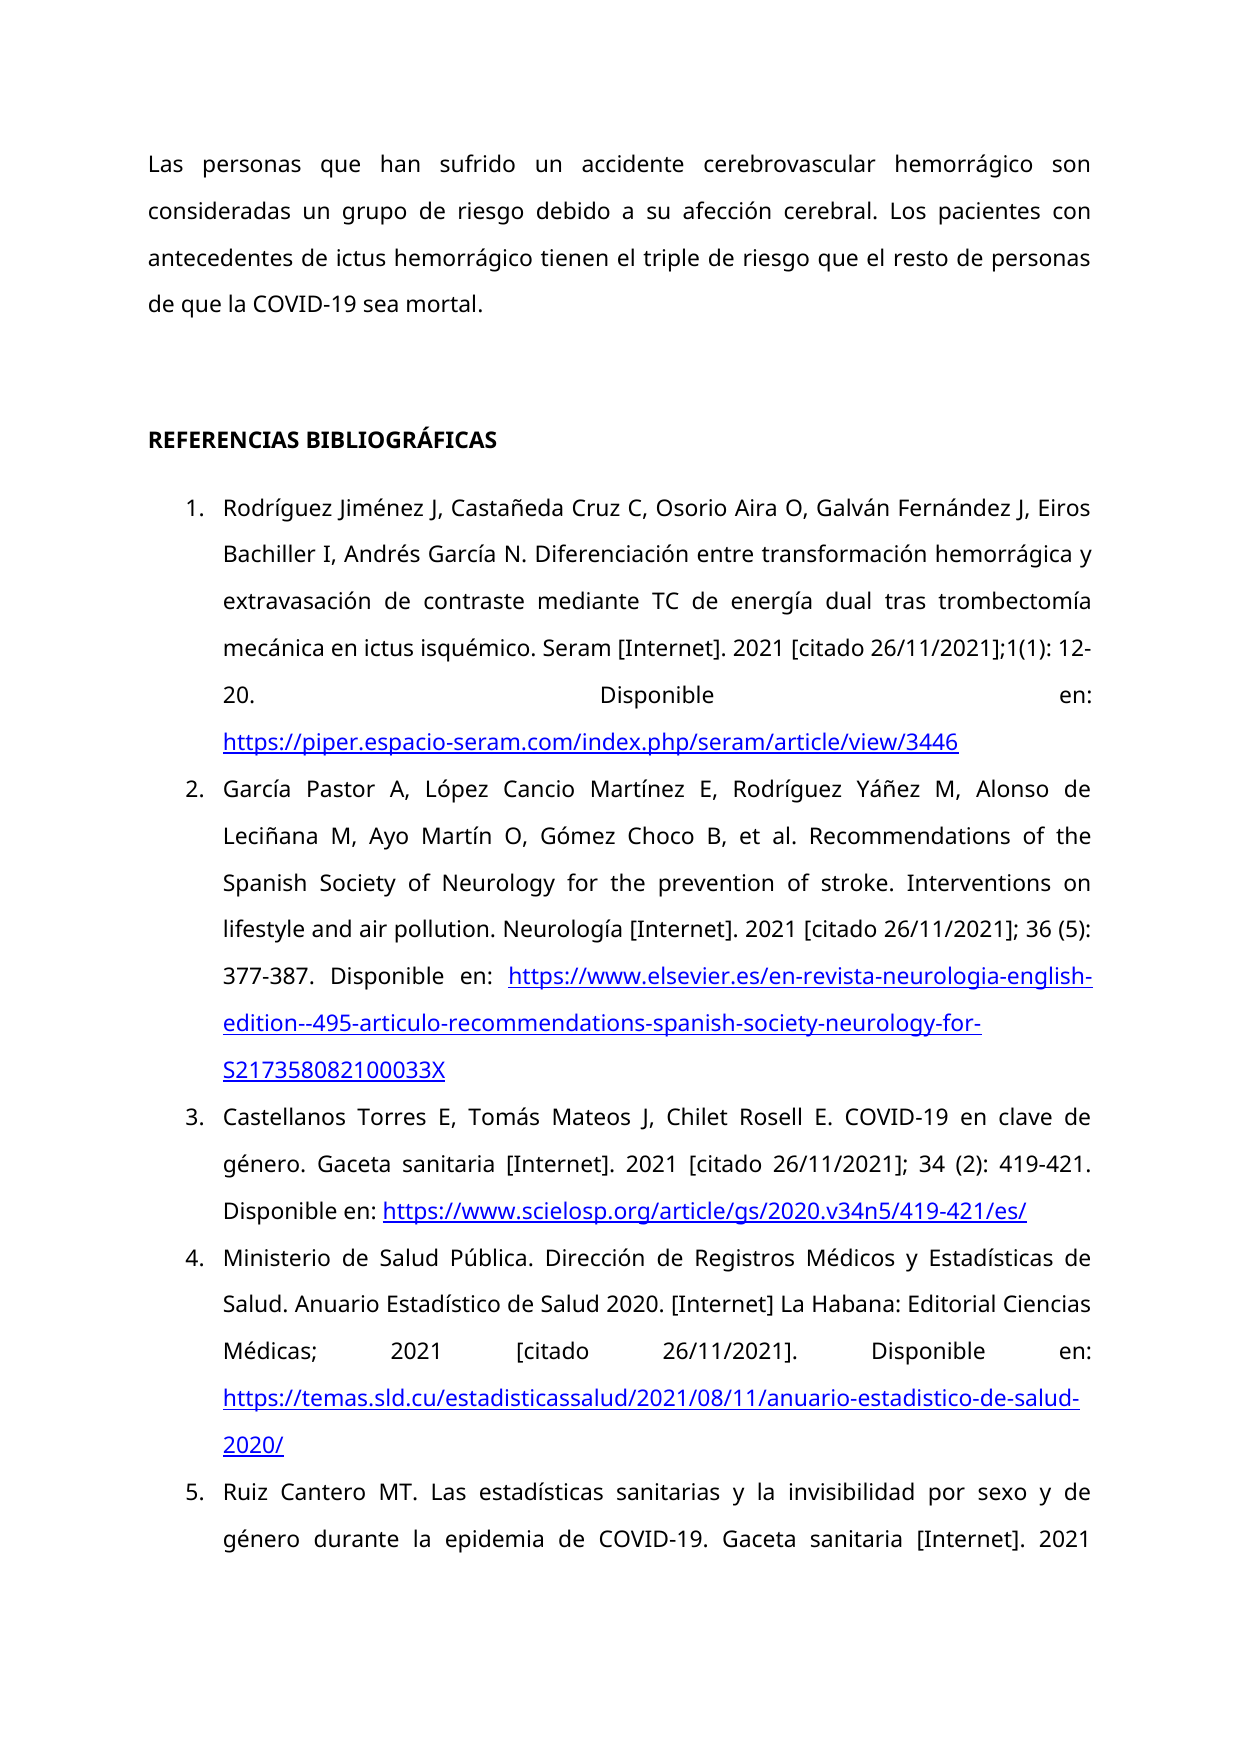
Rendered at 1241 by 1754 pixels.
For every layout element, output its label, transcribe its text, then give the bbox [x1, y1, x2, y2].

list Castellanos Torres E, Tomás Mateos J, Chilet Rosell E. COVID-19 en clave de género. Gaceta sanitaria [Internet]. 2021 [citado 26/11/2021]; 34 (2): 419-421. Disponible en: https://www.scielosp.org/article/gs/2020.v34n5/419-421/es/ [185, 1101, 1092, 1226]
list García Pastor A, López Cancio Martínez E, Rodríguez Yáñez M, Alonso de Leciñana M, Ayo Martín O, Gómez Choco B, et al. Recommendations of the Spanish Society of Neurology for the prevention of stroke. Interventions on lifestyle and air pollution. Neurología [Internet]. 2021 [citado 26/11/2021]; 36 (5): 377-387. Disponible en: https://www.elsevier.es/en-revista-neurologia-english-edition--495-articulo-recommendations-spanish-society-neurology-for-S217358082100033X [185, 773, 1092, 1085]
list Ministerio de Salud Pública. Dirección de Registros Médicos y Estadísticas de Salud. Anuario Estadístico de Salud 2020. [Internet] La Habana: Editorial Ciencias Médicas; 2021 [citado 26/11/2021]. Disponible en: https://temas.sld.cu/estadisticassalud/2021/08/11/anuario-estadistico-de-salud-2020/ [185, 1241, 1092, 1460]
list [185, 1476, 1092, 1554]
text REFERENCIAS BIBLIOGRÁFICAS [148, 424, 1092, 455]
list Rodríguez Jiménez J, Castañeda Cruz C, Osorio Aira O, Galván Fernández J, Eiros Bachiller I, Andrés García N. Diferenciación entre transformación hemorrágica y extravasación de contraste mediante TC de energía dual tras trombectomía mecánica en ictus isquémico. Seram [Internet]. 2021 [citado 26/11/2021];1(1): 12-20. Disponible en: https://piper.espacio-seram.com/index.php/seram/article/view/3446 [185, 491, 1092, 757]
text Las personas que han sufrido un accidente cerebrovascular hemorrágico son consideradas un grupo de riesgo debido a su afección cerebral. Los pacientes con antecedentes de ictus hemorrágico tienen el triple de riesgo que el resto de personas de que la COVID-19 sea mortal. [148, 148, 1092, 319]
